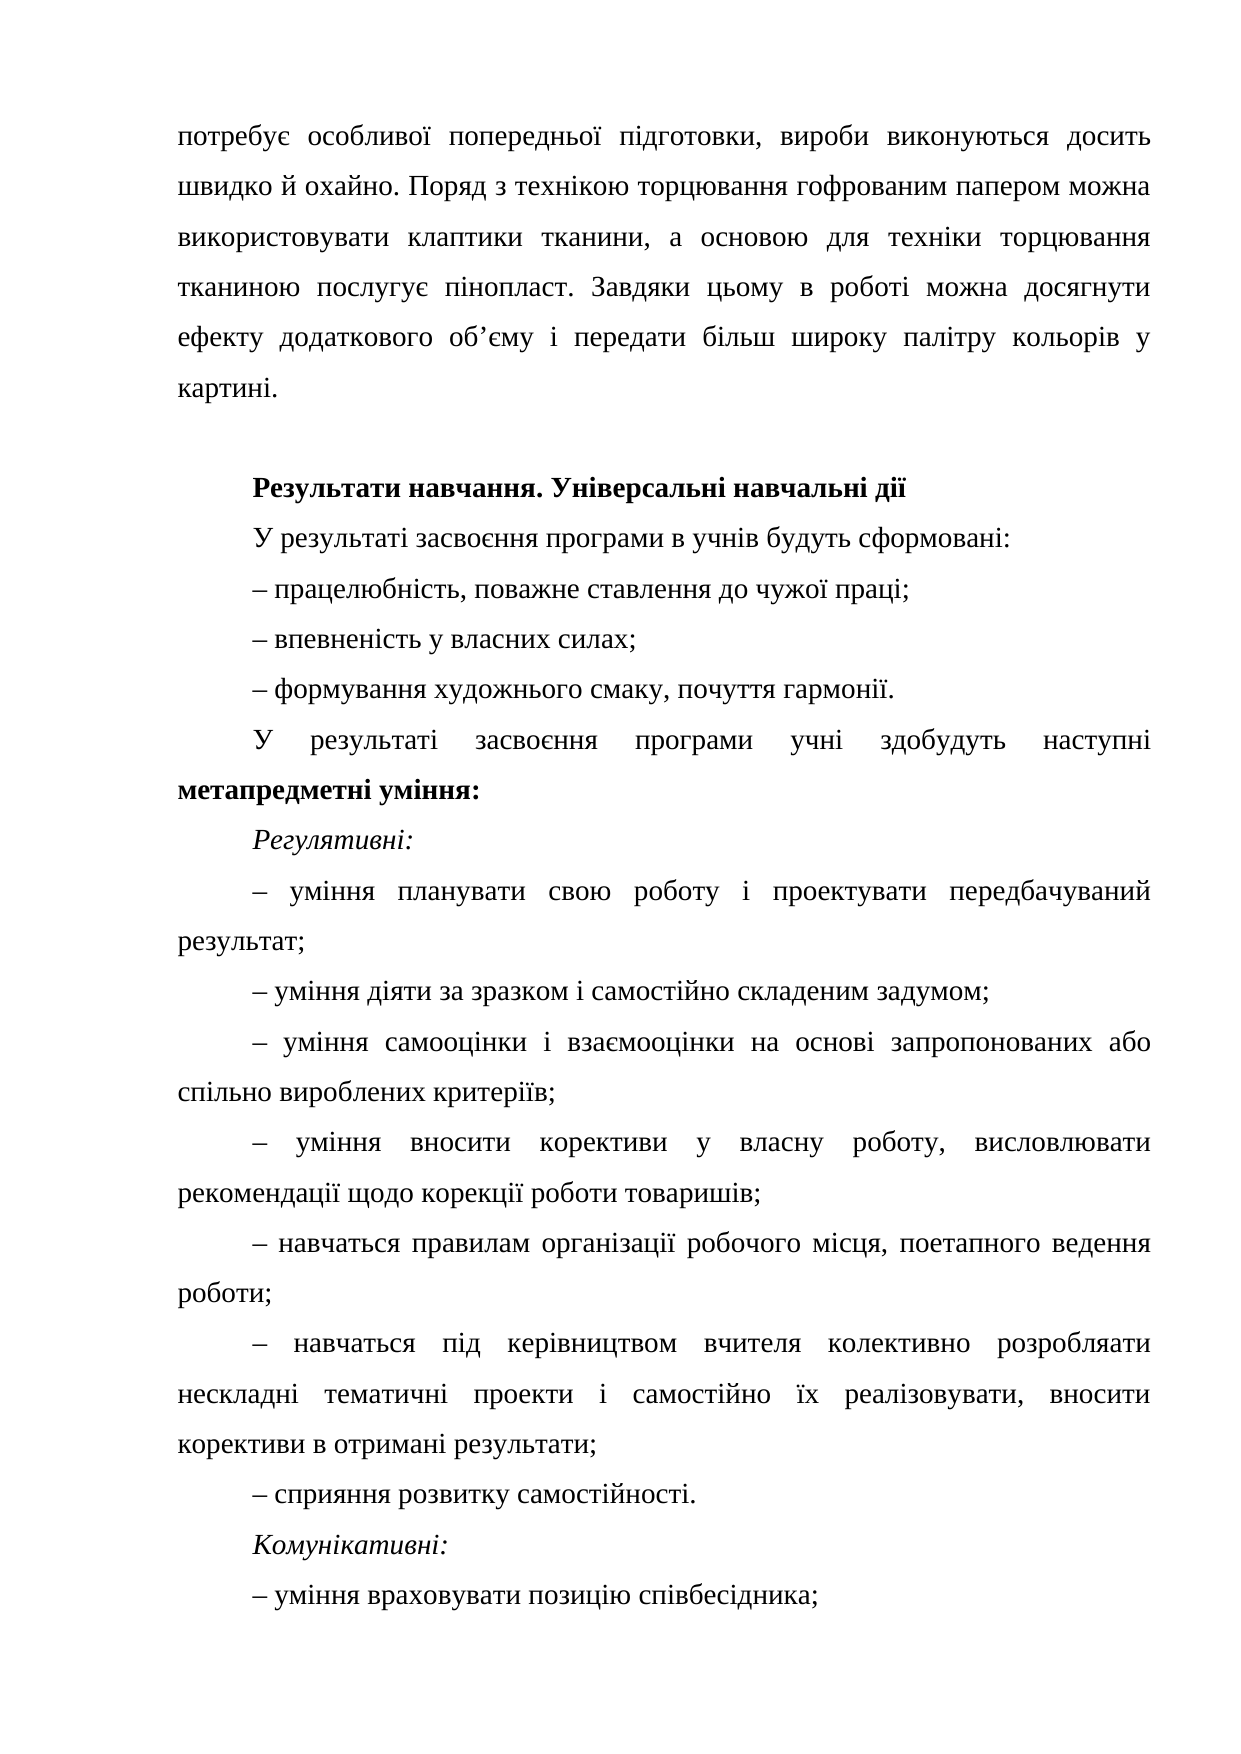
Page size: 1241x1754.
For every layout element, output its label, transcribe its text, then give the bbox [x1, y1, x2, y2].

text – уміння вносити корективи у власну роботу, висловлювати рекомендації щодо корекції роботи товаришів; [177, 1124, 1152, 1208]
text – навчаться під керівництвом вчителя колективно розробляати нескладні тематичні проекти і самостійно їх реалізовувати, вносити корективи в отримані результати; [177, 1326, 1152, 1460]
text Регулятивні: [177, 822, 1152, 856]
text У результаті засвоєння програми в учнів будуть сформовані: [177, 521, 1152, 554]
text – працелюбність, поважне ставлення до чужої праці; [177, 571, 1152, 604]
text – уміння враховувати позицію співбесідника; [177, 1577, 1152, 1611]
text – впевненість у власних силах; [177, 621, 1152, 655]
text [177, 118, 1152, 403]
text – сприяння розвитку самостійності. [177, 1477, 1152, 1510]
text – уміння планувати свою роботу і проектувати передбачуваний результат; [177, 873, 1152, 957]
text – уміння самооцінки і взаємооцінки на основі запропонованих або спільно вироблених критеріїв; [177, 1024, 1152, 1108]
text Комунікативні: [177, 1527, 1152, 1560]
text У результаті засвоєння програми учні здобудуть наступні метапредметні уміння: [177, 722, 1152, 806]
text Результати навчання. Універсальні навчальні дії [177, 470, 1152, 504]
text – навчаться правилам організації робочого місця, поетапного ведення роботи; [177, 1225, 1152, 1309]
text – уміння діяти за зразком і самостійно складеним задумом; [177, 973, 1152, 1007]
text – формування художнього смаку, почуття гармонії. [177, 672, 1152, 705]
